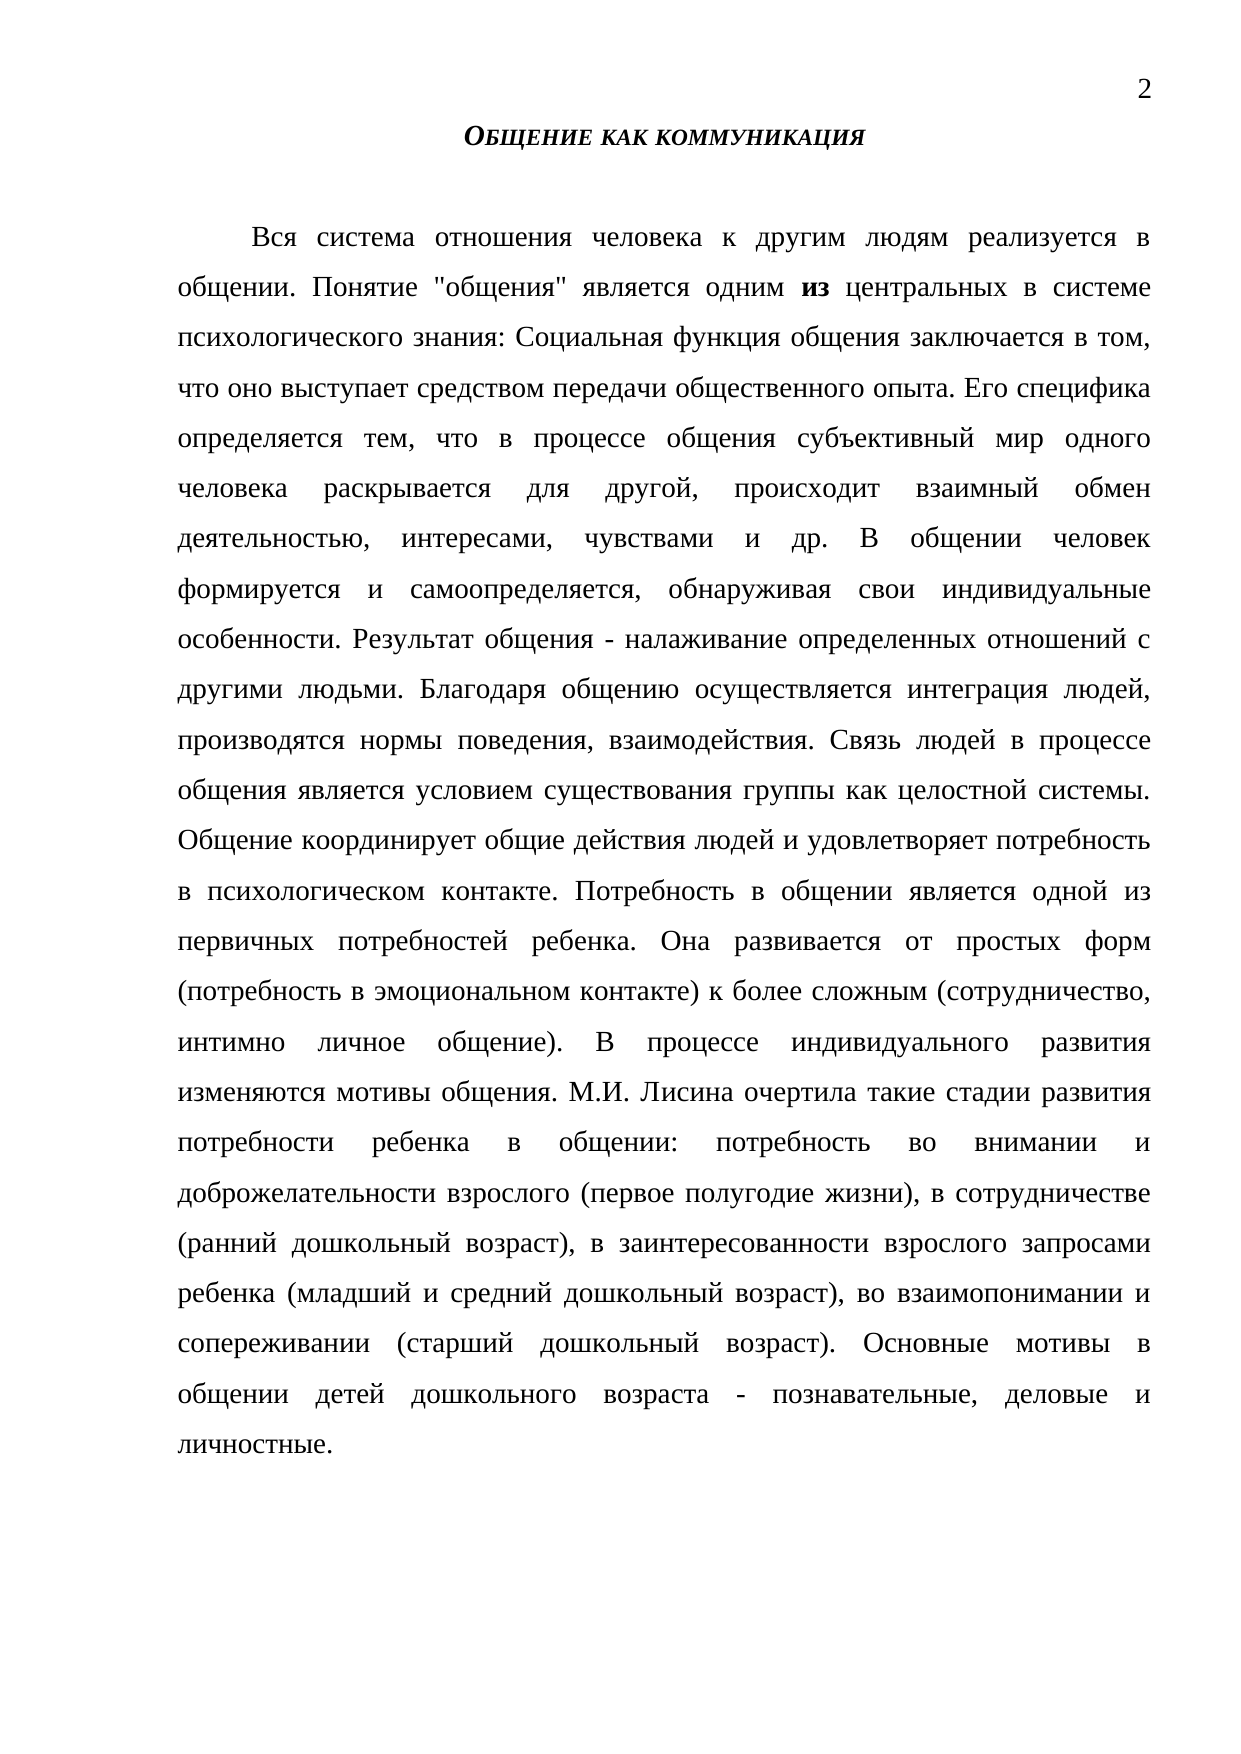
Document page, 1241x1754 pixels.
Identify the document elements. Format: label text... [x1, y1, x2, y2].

subtitle Общение как коммуникация [177, 118, 1152, 152]
text Вся система отношения человека к другим людям реализуется в общении. Понятие "общения" является одним из центральных в системе психологического знания: Социальная функция общения заключается в том, что оно выступает средством передачи общественного опыта. Его специфика определяется тем, что в процессе общения субъективный мир одного человека раскрывается для другой, происходит взаимный обмен деятельностью, интересами, чувствами и др. В общении человек формируется и самоопределяется, обнаруживая свои индивидуальные особенности. Результат общения - налаживание определенных отношений с другими людьми. Благодаря общению осуществляется интеграция людей, производятся нормы поведения, взаимодействия. Связь людей в процессе общения является условием существования группы как целостной системы. Общение координирует общие действия людей и удовлетворяет потребность в психологическом контакте. Потребность в общении является одной из первичных потребностей ребенка. Она развивается от простых форм (потребность в эмоциональном контакте) к более сложным (сотрудничество, интимно личное общение). В процессе индивидуального развития изменяются мотивы общения. М.И. Лисина очертила такие стадии развития потребности ребенка в общении: потребность во внимании и доброжелательности взрослого (первое полугодие жизни), в сотрудничестве (ранний дошкольный возраст), в заинтересованности взрослого запросами ребенка (младший и средний дошкольный возраст), во взаимопонимании и сопереживании (старший дошкольный возраст). Основные мотивы в общении детей дошкольного возраста - познавательные, деловые и личностные. [177, 219, 1152, 1460]
